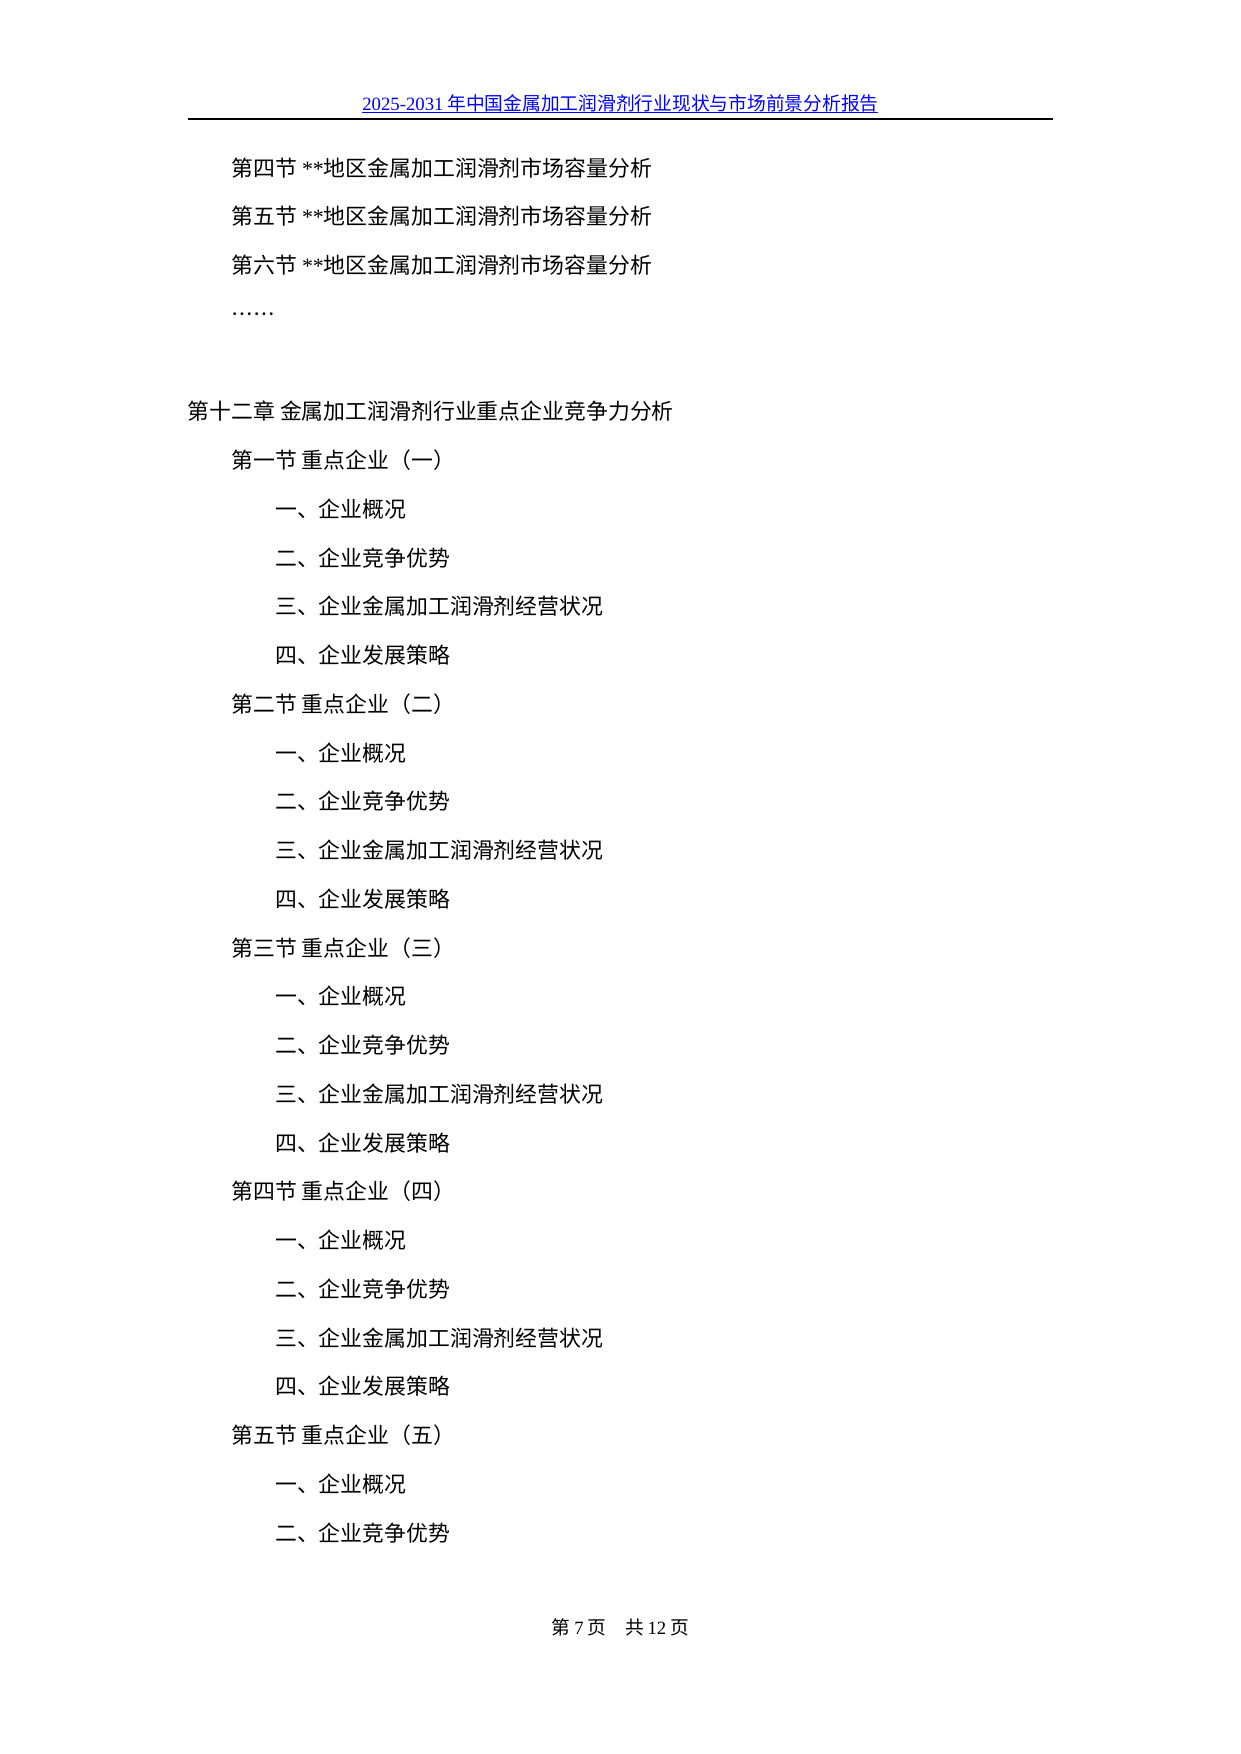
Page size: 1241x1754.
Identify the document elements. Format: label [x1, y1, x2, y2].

text [187, 150, 1053, 1548]
